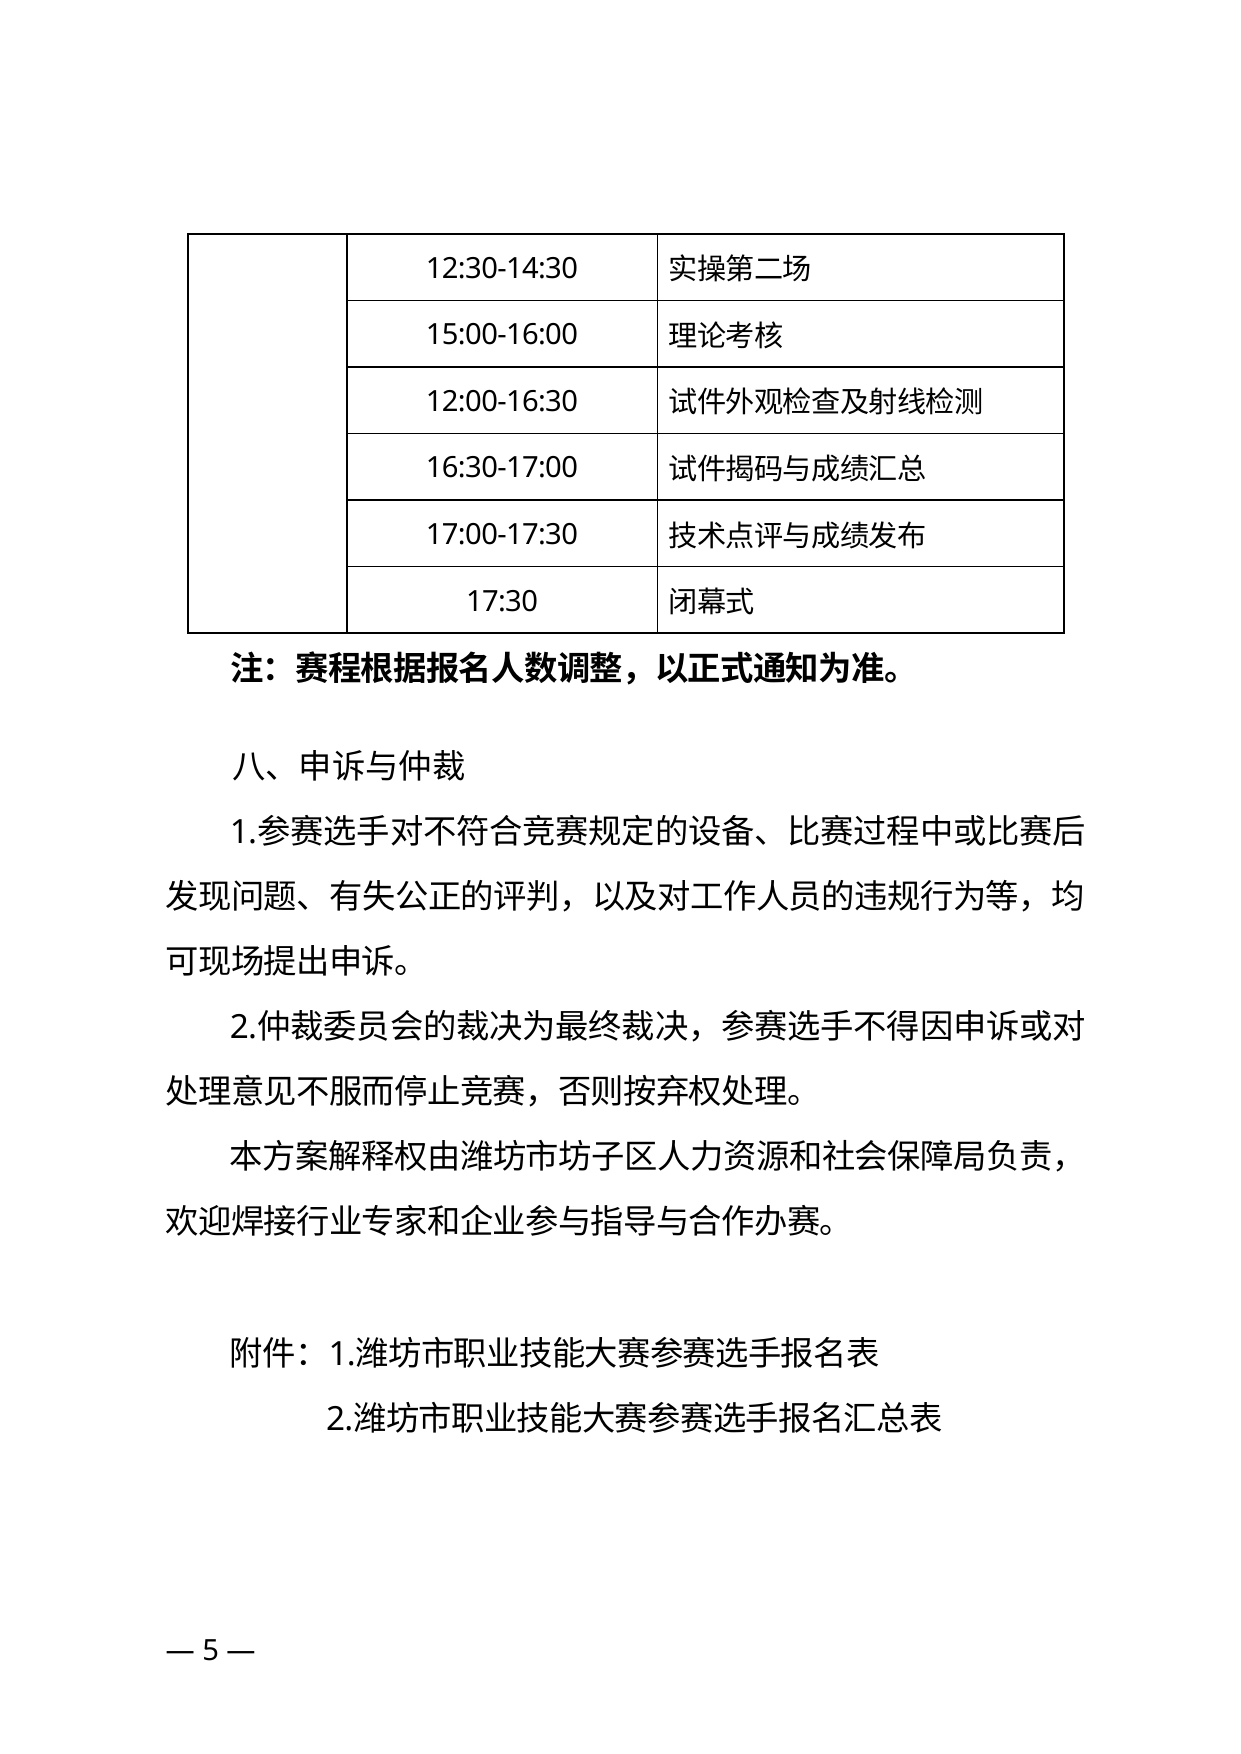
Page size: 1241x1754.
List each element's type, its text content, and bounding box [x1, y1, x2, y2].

table_cell 17:00-17:30 [348, 501, 657, 566]
table_cell 技术点评与成绩发布 [658, 501, 1063, 566]
table_cell 16:30-17:00 [348, 434, 657, 499]
table_cell 17:30 [348, 567, 657, 632]
text 2.潍坊市职业技能大赛参赛选手报名汇总表 [165, 1383, 1087, 1448]
text 注：赛程根据报名人数调整，以正式通知为准。 [165, 634, 1087, 699]
table_cell 闭幕式 [658, 567, 1063, 632]
text 2.仲裁委员会的裁决为最终裁决，参赛选手不得因申诉或对处理意见不服而停止竞赛，否则按弃权处理。 [165, 991, 1087, 1121]
table_cell 试件外观检查及射线检测 [658, 368, 1063, 433]
table_cell 理论考核 [658, 301, 1063, 366]
text 八、申诉与仲裁 [165, 731, 1087, 796]
table_cell 12:30-14:30 [348, 235, 657, 299]
table_cell 试件揭码与成绩汇总 [658, 434, 1063, 499]
text 附件：1.潍坊市职业技能大赛参赛选手报名表 [165, 1318, 1087, 1383]
table_cell 15:00-16:00 [348, 301, 657, 366]
table_cell 12:00-16:30 [348, 368, 657, 433]
table_cell 实操第二场 [658, 235, 1063, 299]
text 1.参赛选手对不符合竞赛规定的设备、比赛过程中或比赛后发现问题、有失公正的评判，以及对工作人员的违规行为等，均可现场提出申诉。 [165, 796, 1087, 991]
text 本方案解释权由潍坊市坊子区人力资源和社会保障局负责，欢迎焊接行业专家和企业参与指导与合作办赛。 [165, 1121, 1087, 1251]
